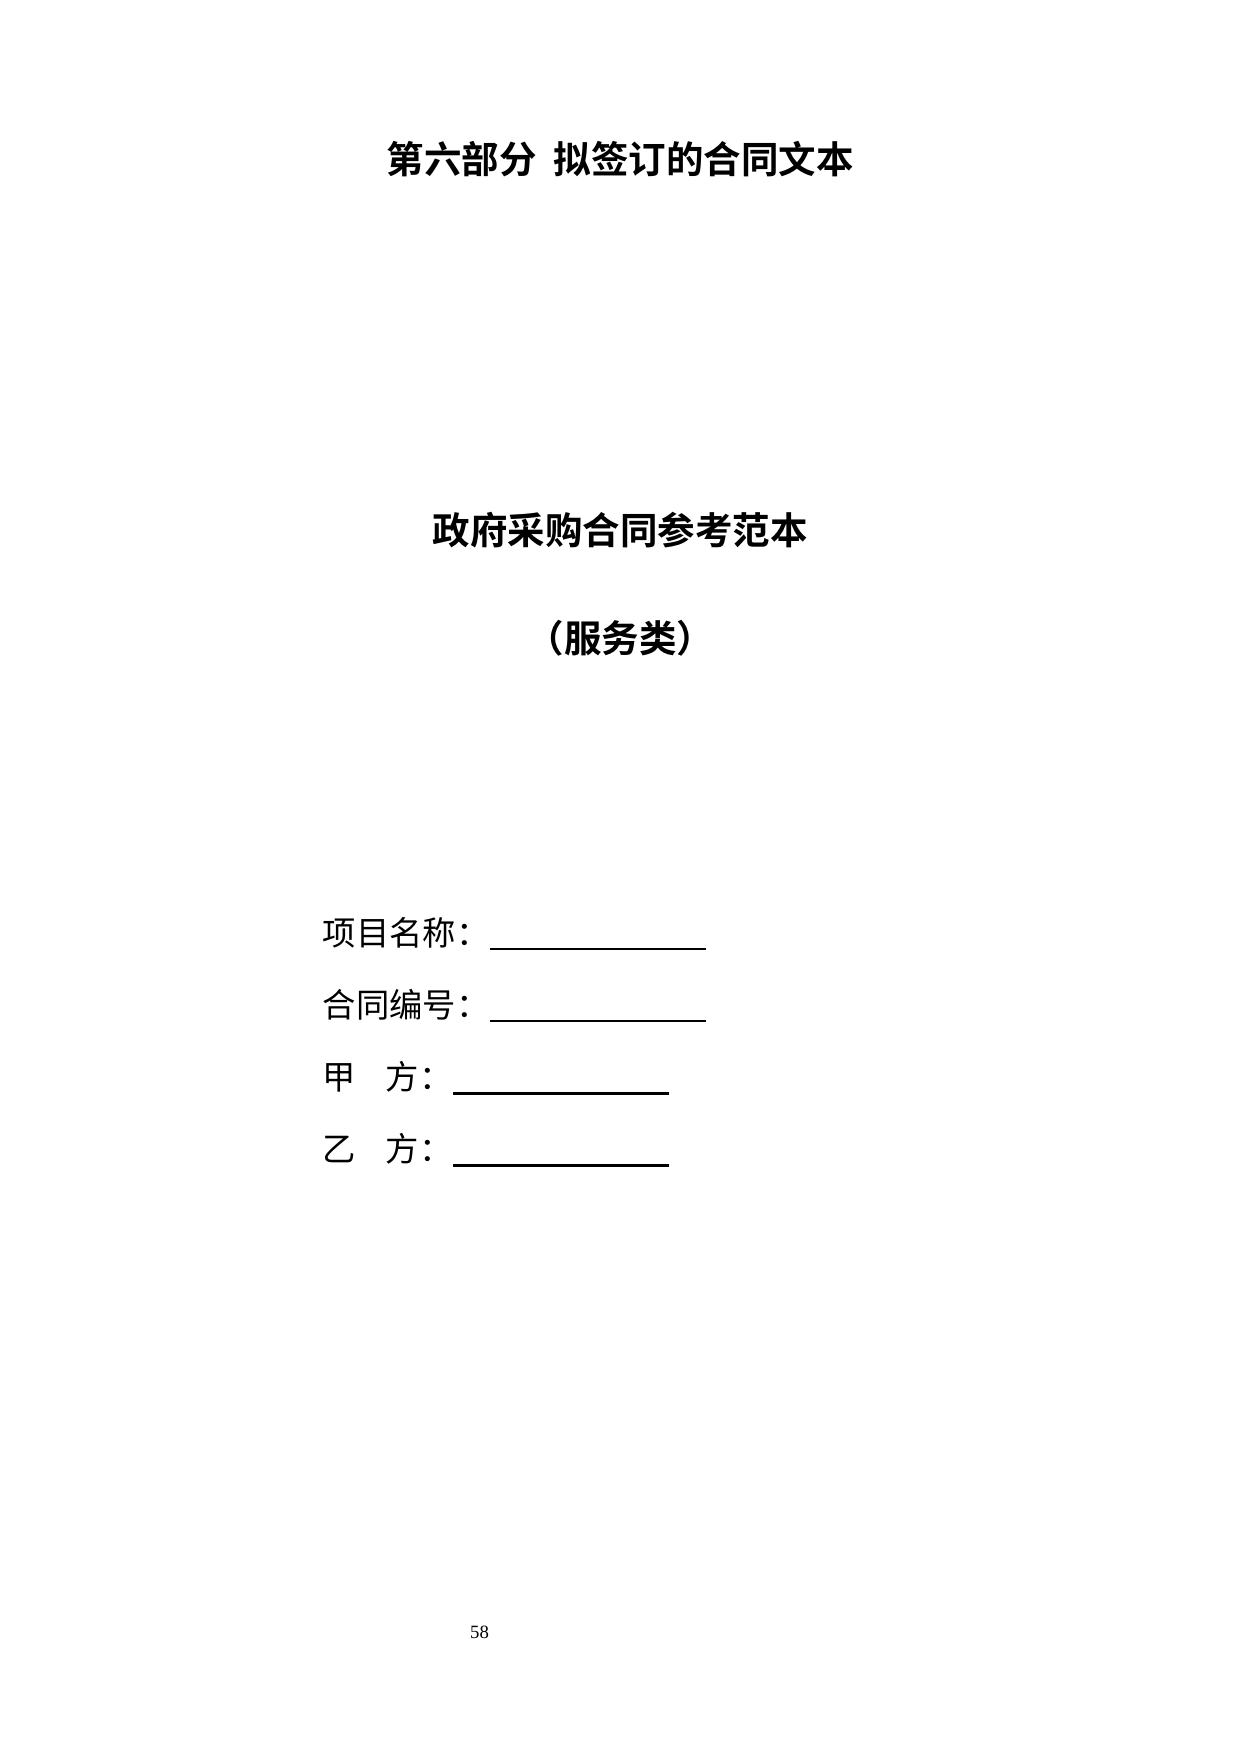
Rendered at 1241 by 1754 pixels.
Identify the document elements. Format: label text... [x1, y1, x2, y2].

text 政府采购合同参考范本 [148, 501, 1092, 555]
text 合同编号： [323, 978, 1092, 1027]
text 项目名称： [323, 906, 1092, 954]
text 第六部分 拟签订的合同文本 [148, 130, 1092, 184]
text 甲 方： [323, 1051, 1092, 1099]
text 乙 方： [323, 1123, 1092, 1171]
text （服务类） [148, 609, 1092, 663]
